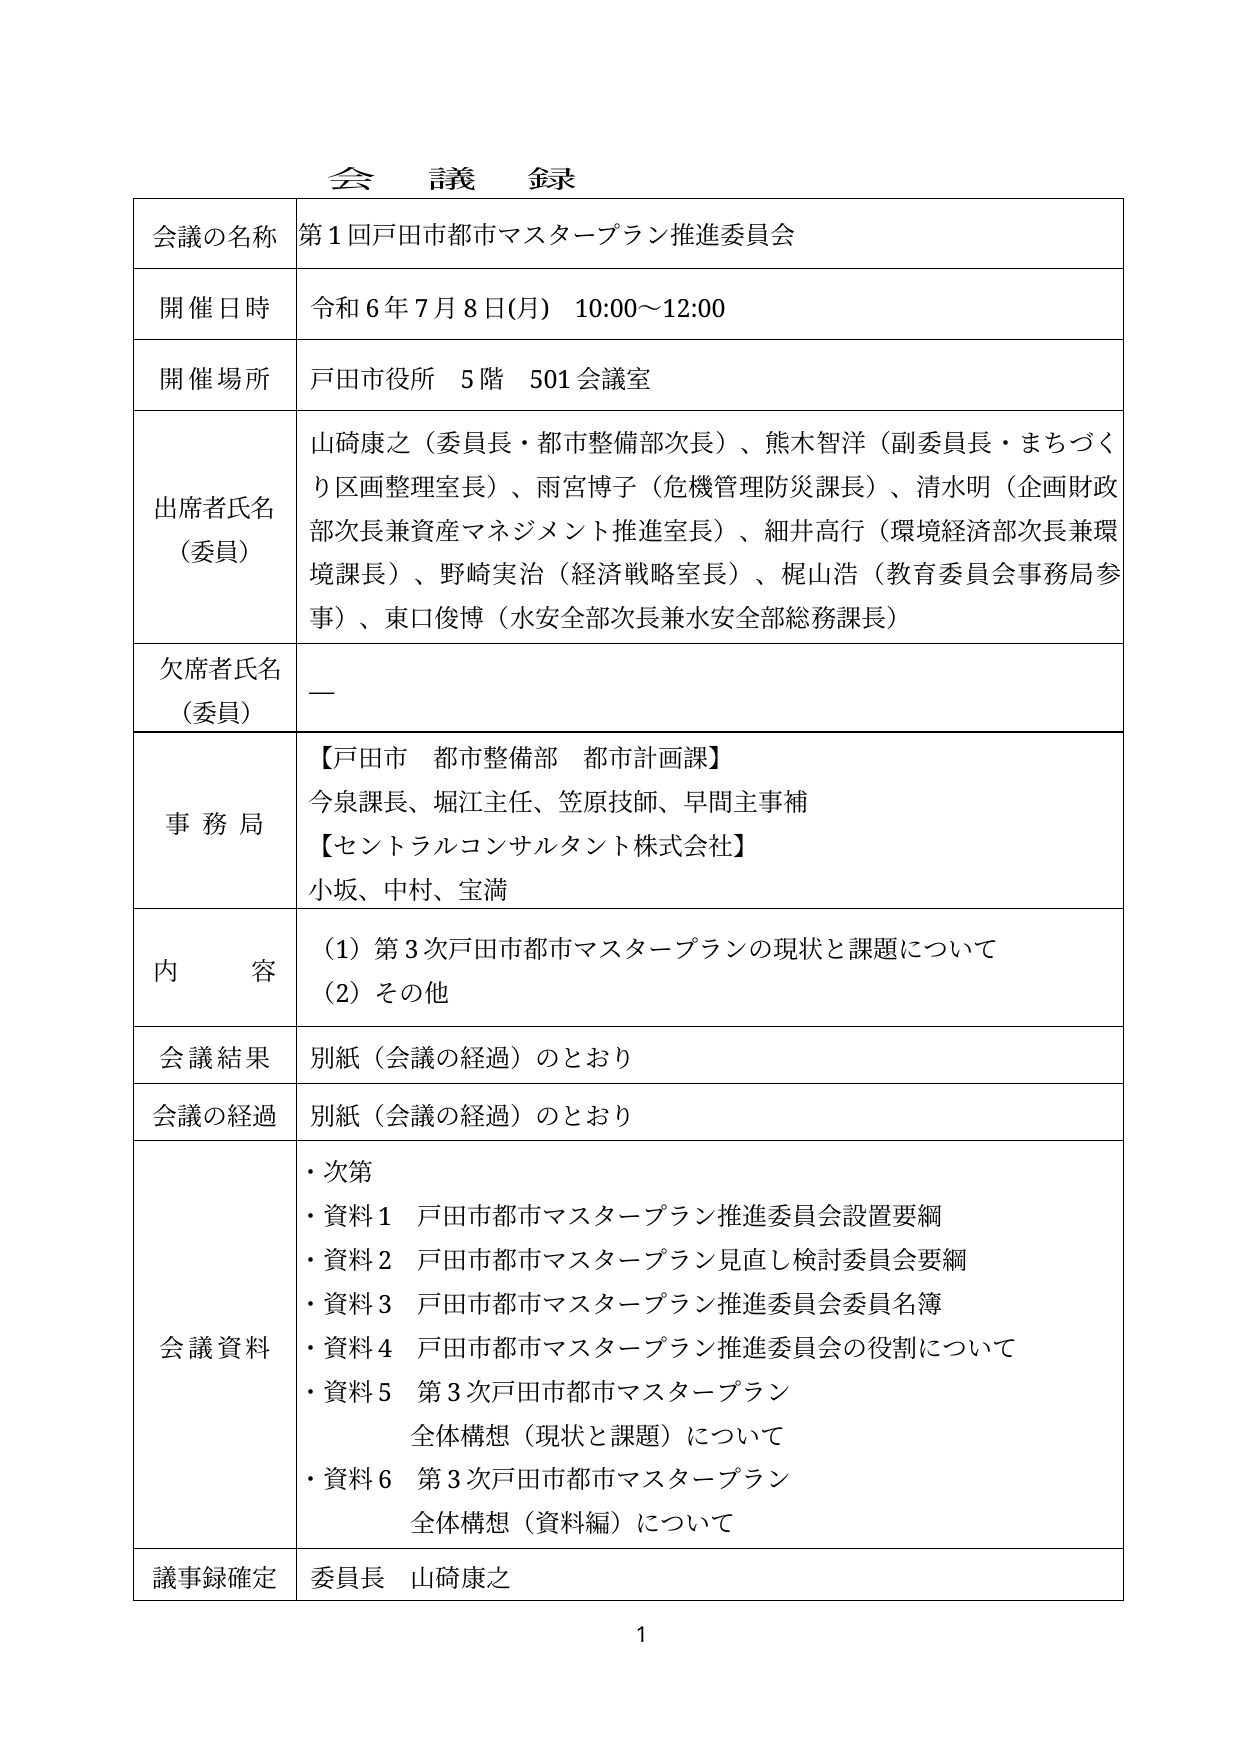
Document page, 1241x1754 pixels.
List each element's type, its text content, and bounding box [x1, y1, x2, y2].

table_cell 事 務 局 [134, 733, 296, 908]
table_cell 出席者氏名 （委員） [134, 411, 296, 643]
table_cell （1）第3次戸田市都市マスタープランの現状と課題について （2）その他 [297, 909, 1123, 1026]
table_header 第1回戸田市都市マスタープラン推進委員会 [297, 199, 1123, 268]
table_cell 欠席者氏名 （委員） [134, 644, 296, 731]
table_cell 会議資料 [134, 1141, 296, 1547]
table_cell 山碕康之（委員長・都市整備部次長）、熊木智洋（副委員長・まちづくり区画整理室長）、雨宮博子（危機管理防災課長）、清水明（企画財政部次長兼資産マネジメント推進室長）、細井高行（環境経済部次長兼環境課長）、野崎実治（経済戦略室長）、梶山浩（教育委員会事務局参事）、東口俊博（水安全部次長兼水安全部総務課長） [297, 411, 1123, 643]
table_cell 開催日時 [134, 269, 296, 339]
table_cell ― [297, 644, 1123, 731]
text 会 議 録 [132, 153, 1152, 197]
table_cell ・次第 ・資料1 戸田市都市マスタープラン推進委員会設置要綱 ・資料2 戸田市都市マスタープラン見直し検討委員会要綱 ・資料3 戸田市都市マスタープラン推進委員会委員名簿 ・資料4 戸田市都市マスタープラン推進委員会の役割について ・資料5 第3次戸田市都市マスタープラン 全体構想（現状と課題）について ・資料6 第3次戸田市都市マスタープラン 全体構想（資料編）について [297, 1141, 1123, 1547]
table_cell 別紙（会議の経過）のとおり [297, 1084, 1123, 1140]
table_cell 開催場所 [134, 340, 296, 410]
table_cell 委員長 山碕康之 [297, 1549, 1123, 1600]
table_cell 内 容 [134, 909, 296, 1026]
table_cell 会議の経過 [134, 1084, 296, 1140]
table_cell 令和6年7月8日(月) 10:00～12:00 [297, 269, 1123, 339]
table_header 会議の名称 [134, 199, 296, 268]
table_cell 別紙（会議の経過）のとおり [297, 1027, 1123, 1083]
table_cell 【戸田市 都市整備部 都市計画課】 今泉課長、堀江主任、笠原技師、早間主事補 【セントラルコンサルタント株式会社】 小坂、中村、宝満 [297, 733, 1123, 908]
table_cell 会議結果 [134, 1027, 296, 1083]
table_cell 議事録確定 [134, 1549, 296, 1600]
table_cell 戸田市役所 5階 501会議室 [297, 340, 1123, 410]
